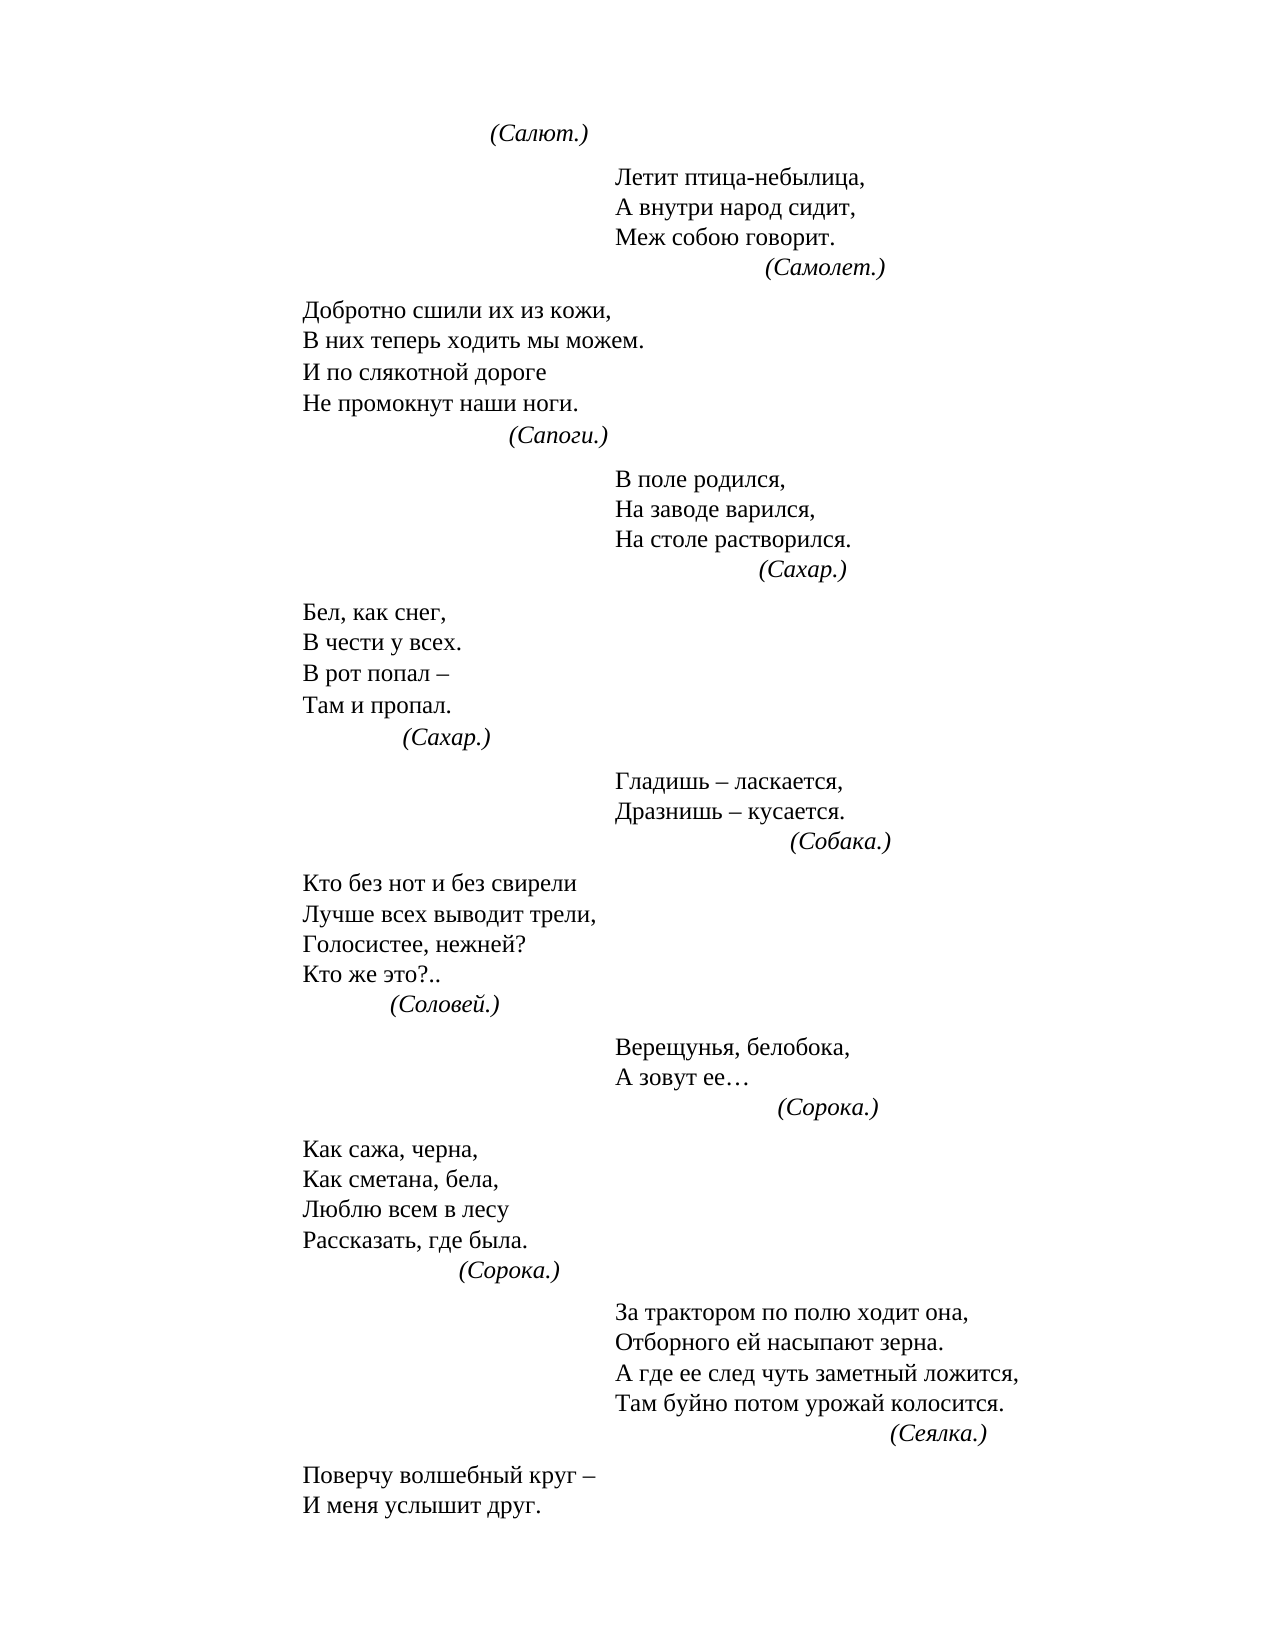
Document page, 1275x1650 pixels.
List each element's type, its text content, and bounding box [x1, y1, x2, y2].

text Кто же это?.. [177, 959, 1186, 988]
text И меня услышит друг. [177, 1491, 1186, 1519]
text Отборного ей насыпают зерна. [177, 1327, 1186, 1356]
text (Сеялка.) [177, 1418, 1186, 1447]
text Там и пропал. [177, 690, 1186, 719]
text (Салют.) [177, 118, 1186, 147]
text (Самолет.) [177, 252, 1186, 281]
text Люблю всем в лесу [177, 1194, 1186, 1223]
text Поверчу волшебный круг – [177, 1460, 1186, 1489]
text А внутри народ сидит, [177, 192, 1186, 221]
text Как сажа, черна, [177, 1134, 1186, 1163]
text Как сметана, бела, [177, 1164, 1186, 1193]
text Добротно сшили их из кожи, [177, 295, 1186, 324]
text За трактором по полю ходит она, [177, 1297, 1186, 1326]
text Меж собою говорит. [177, 222, 1186, 251]
text Гладишь – ласкается, [177, 766, 1186, 794]
text Там буйно потом урожай колосится. [177, 1388, 1186, 1416]
text (Сорока.) [177, 1255, 1186, 1283]
text (Сорока.) [177, 1092, 1186, 1121]
text Бел, как снег, [177, 597, 1186, 626]
text А где ее след чуть заметный ложится, [177, 1358, 1186, 1386]
text В рот попал – [177, 658, 1186, 687]
text (Собака.) [177, 826, 1186, 855]
text На столе растворился. [177, 524, 1186, 553]
text Голосистее, нежней? [177, 929, 1186, 957]
text В поле родился, [177, 464, 1186, 493]
text (Сахар.) [177, 554, 1186, 583]
text И по слякотной дороге [177, 357, 1186, 386]
text На заводе варился, [177, 494, 1186, 523]
text В них теперь ходить мы можем. [177, 325, 1186, 354]
text (Сапоги.) [177, 420, 1186, 449]
text (Сахар.) [177, 722, 1186, 750]
text (Соловей.) [177, 989, 1186, 1018]
text Рассказать, где была. [177, 1225, 1186, 1253]
text Не промокнут наши ноги. [177, 388, 1186, 417]
text Дразнишь – кусается. [177, 796, 1186, 824]
text А зовут ее… [177, 1062, 1186, 1090]
text Летит птица-небылица, [177, 162, 1186, 191]
text Кто без нот и без свирели [177, 868, 1186, 897]
text Верещунья, белобока, [177, 1032, 1186, 1060]
text В чести у всех. [177, 627, 1186, 656]
text Лучше всех выводит трели, [177, 899, 1186, 927]
